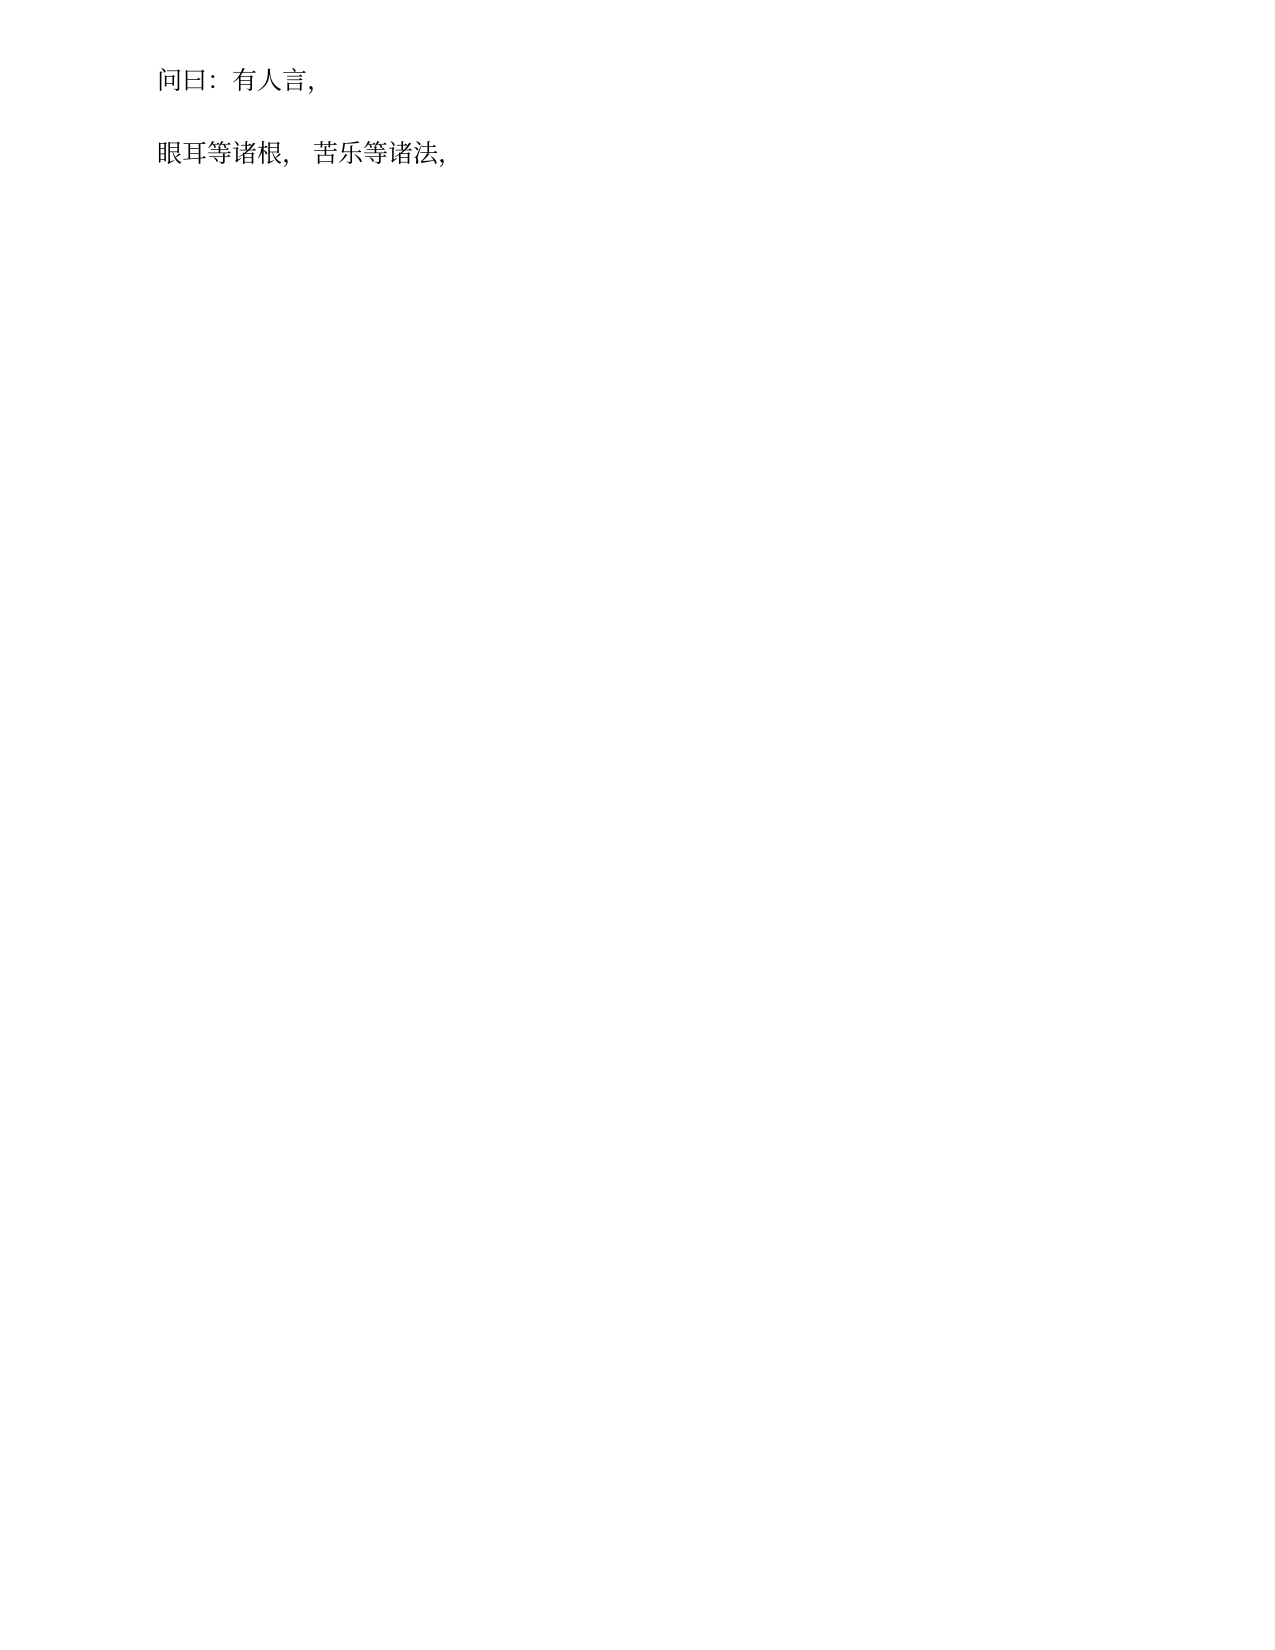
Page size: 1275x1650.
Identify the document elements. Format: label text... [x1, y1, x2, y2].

text 问曰：有人言， [157, 60, 1208, 96]
text 眼耳等诸根， 苦乐等诸法， [157, 133, 1208, 169]
